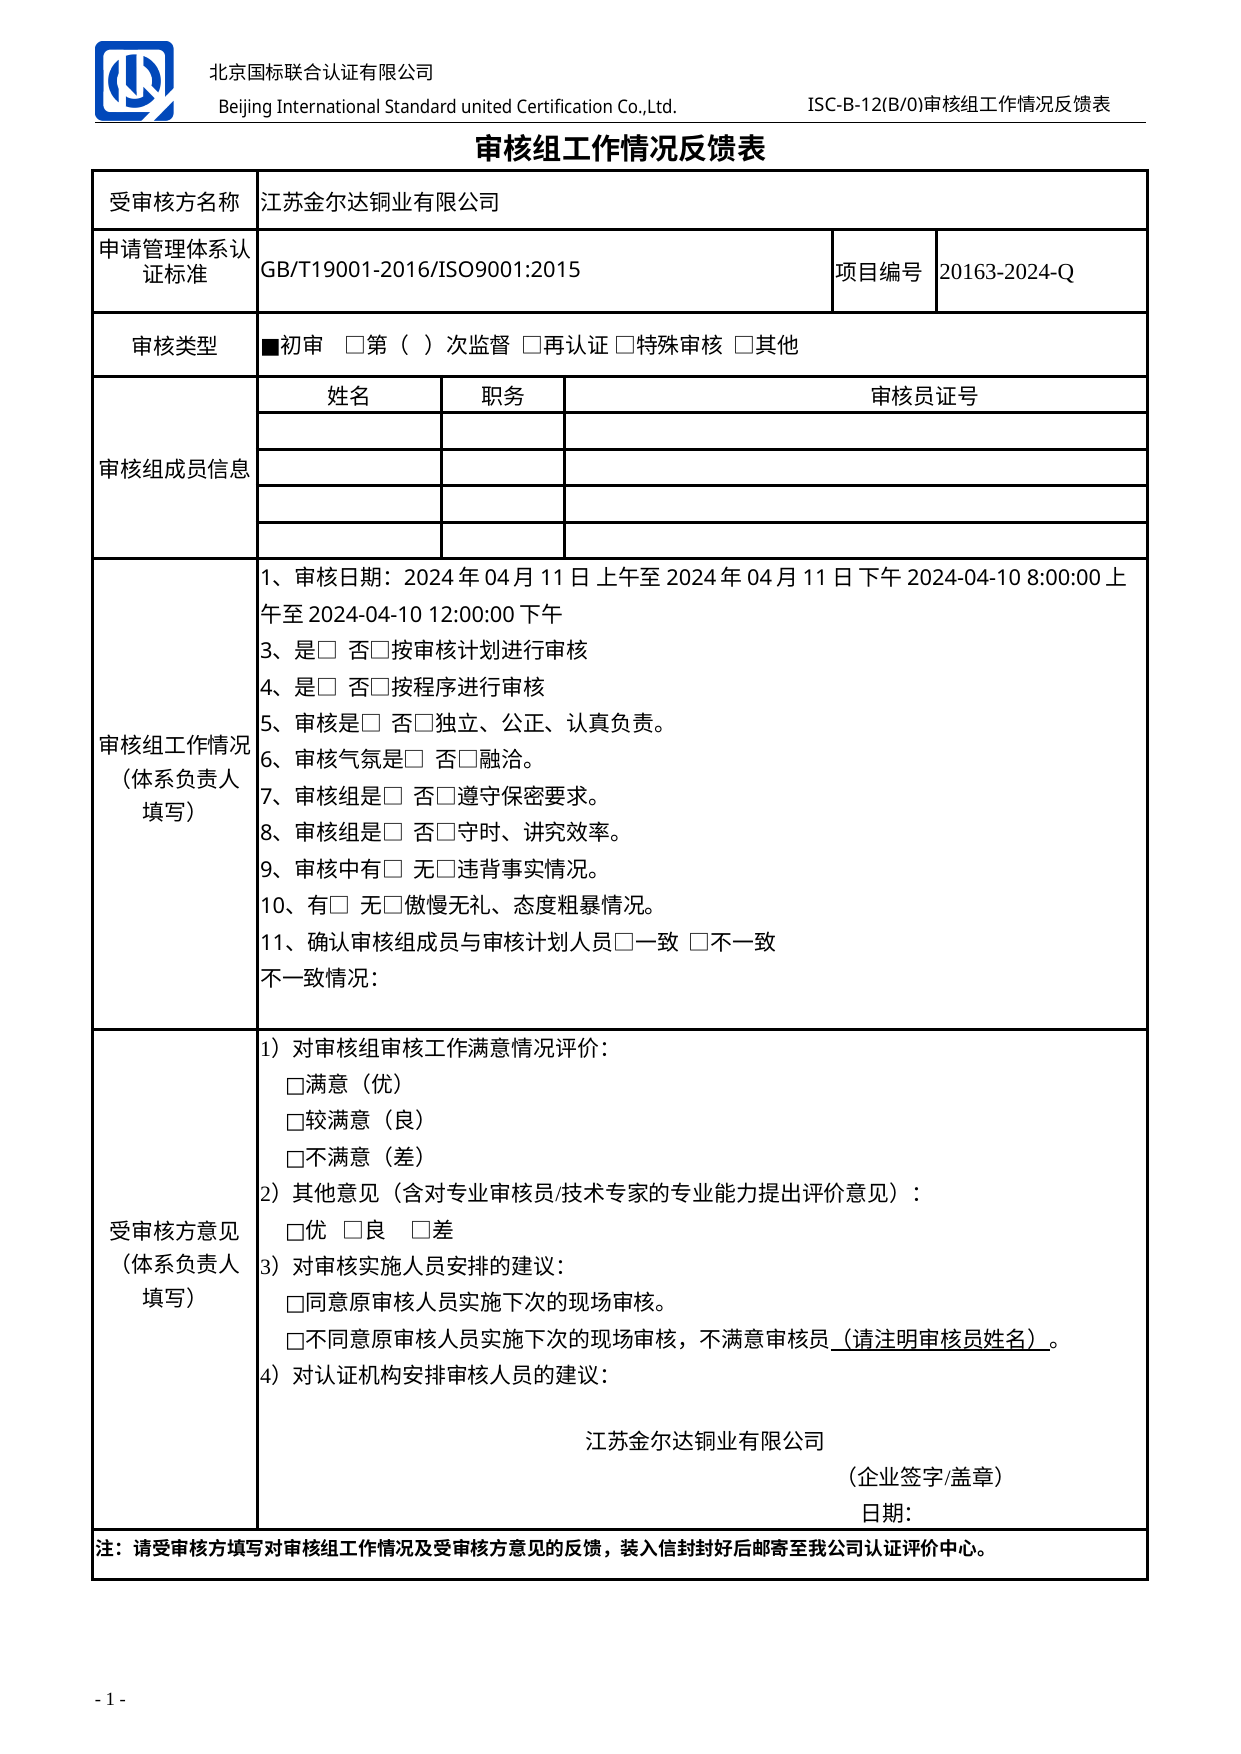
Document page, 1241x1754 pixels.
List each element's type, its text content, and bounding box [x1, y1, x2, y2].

table_cell [259, 414, 440, 448]
table_cell [443, 487, 563, 521]
table_cell 审核组成员信息 [94, 378, 256, 557]
picture [95, 41, 174, 121]
table_cell 申请管理体系认证标准 [94, 231, 256, 311]
table_cell 项目编号 [834, 231, 935, 311]
table_cell [443, 524, 563, 557]
table_cell GB/T19001-2016/ISO9001:2015 [259, 231, 831, 311]
table_cell 审核组工作情况（体系负责人 填写） [94, 560, 256, 1027]
table_header 受审核方名称 [94, 172, 256, 228]
table_cell [443, 414, 563, 448]
table_cell ■初审 □第（ ）次监督 □再认证 □特殊审核 □其他 [259, 314, 1146, 375]
table_cell 注：请受审核方填写对审核组工作情况及受审核方意见的反馈，装入信封封好后邮寄至我公司认证评价中心。 [94, 1531, 1146, 1577]
table_cell [566, 414, 1146, 448]
table_cell 姓名 [259, 378, 440, 411]
table_cell 1、审核日期：2024年04月11日 上午至2024年04月11日 下午2024-04-10 8:00:00上午至2024-04-10 12:00:00下午 3、是□ 否□按审核计划进行审核 4、是□ 否□按程序进行审核 5、审核是□ 否□独立、公正、认真负责。 6、审核气氛是□ 否□融洽。 7、审核组是□ 否□遵守保密要求。 8、审核组是□ 否□守时、讲究效率。 9、审核中有□ 无□违背事实情况。 10、有□ 无□傲慢无礼、态度粗暴情况。 11、确认审核组成员与审核计划人员□一致 □不一致 不一致情况： [259, 560, 1146, 1027]
table_cell [566, 451, 1146, 484]
text 审核组工作情况反馈表 [94, 123, 1146, 169]
table_cell [566, 487, 1146, 521]
table_cell [259, 487, 440, 521]
table_cell 职务 [443, 378, 563, 411]
table_cell 20163-2024-Q [938, 231, 1146, 311]
table_cell 审核类型 [94, 314, 256, 375]
table_header 江苏金尔达铜业有限公司 [259, 172, 1146, 228]
table_cell [443, 451, 563, 484]
table_cell 审核员证号 [566, 378, 1146, 411]
table_cell [259, 451, 440, 484]
table_cell 受审核方意见（体系负责人 填写） [94, 1031, 256, 1528]
table_cell [566, 524, 1146, 557]
table_cell 1）对审核组审核工作满意情况评价： □满意（优） □较满意（良） □不满意（差） 2）其他意见（含对专业审核员/技术专家的专业能力提出评价意见）： □优 □良 □差 3）对审核实施人员安排的建议： □同意原审核人员实施下次的现场审核。 □不同意原审核人员实施下次的现场审核，不满意审核员（请注明审核员姓名）。 4）对认证机构安排审核人员的建议： 江苏金尔达铜业有限公司 （企业签字/盖章） 日期： [259, 1031, 1146, 1528]
table_cell [259, 524, 440, 557]
